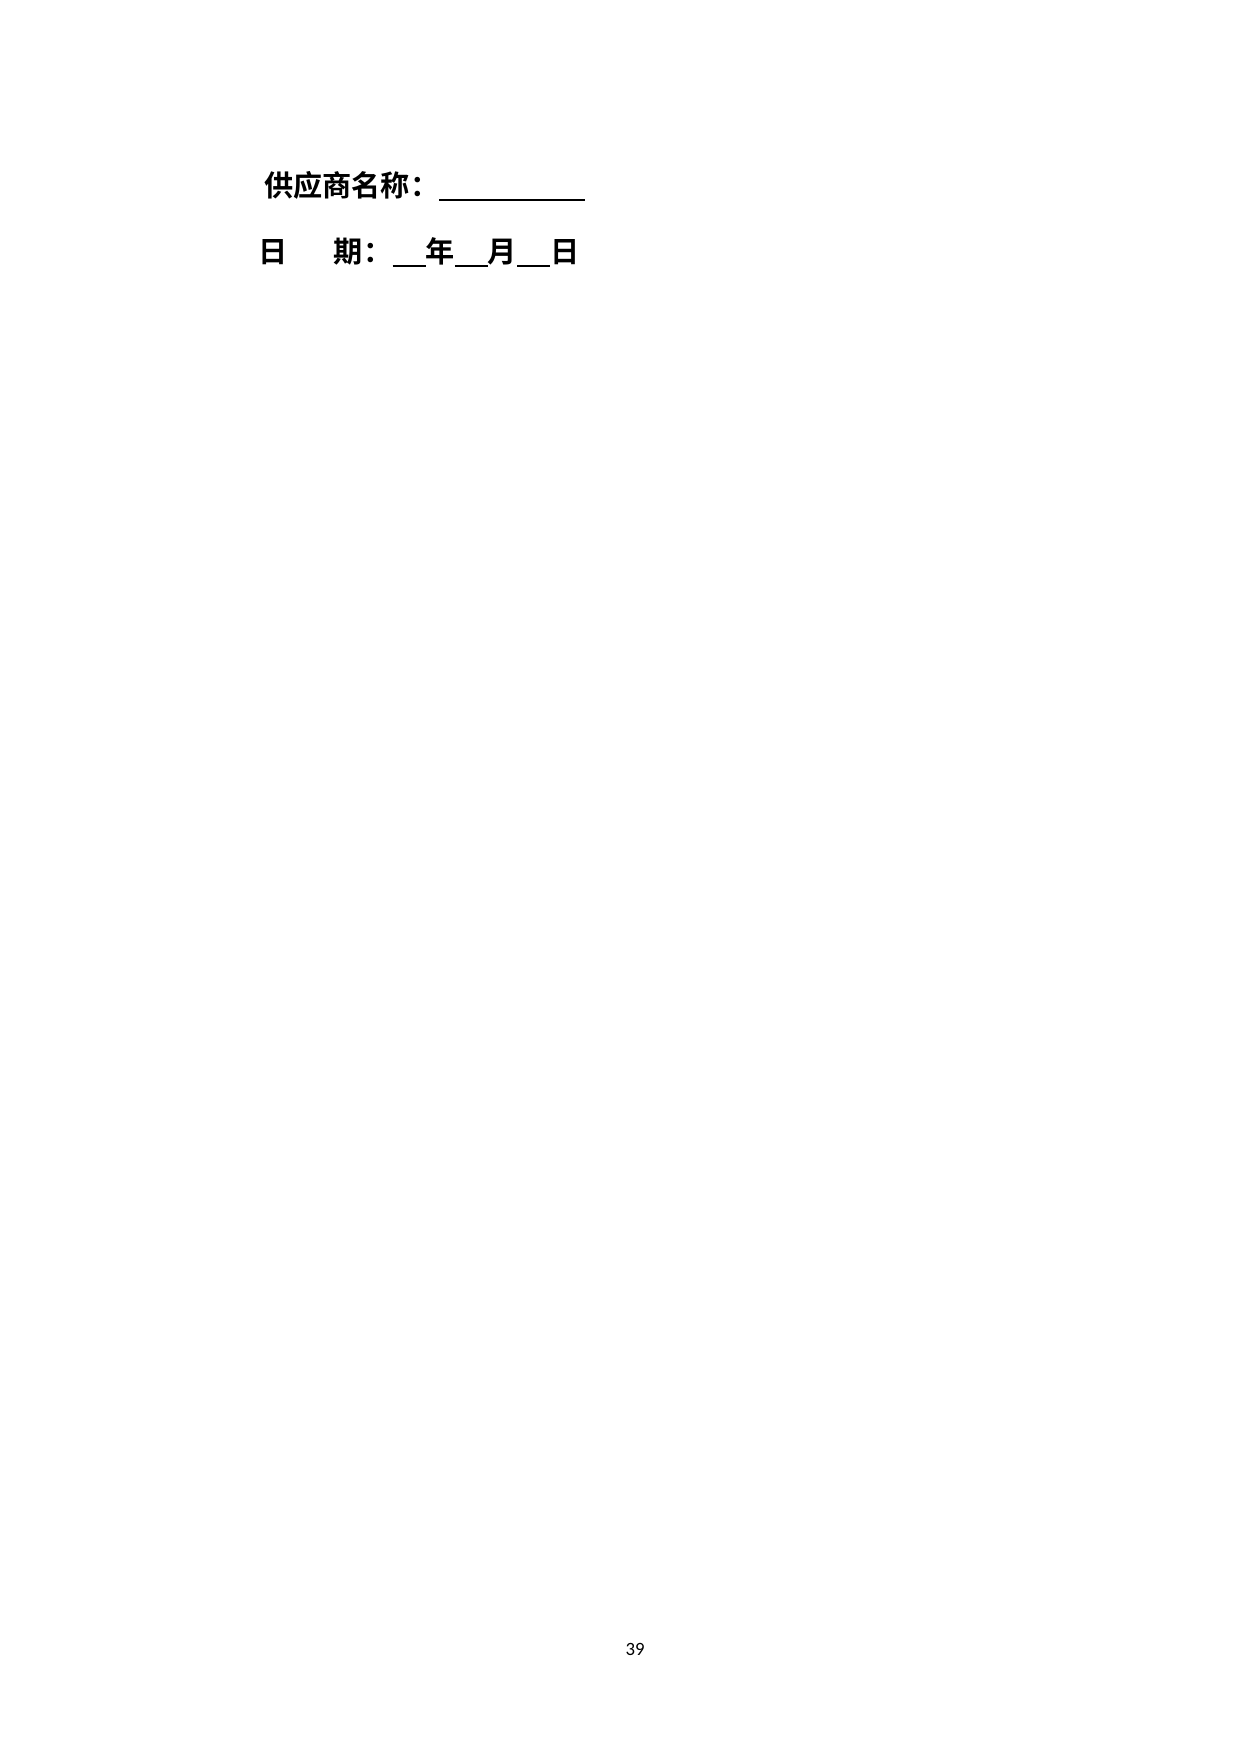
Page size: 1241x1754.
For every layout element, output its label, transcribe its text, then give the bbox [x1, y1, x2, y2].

text 日 期： 年 月 日 [177, 227, 1092, 273]
text 供应商名称： [177, 161, 1092, 206]
